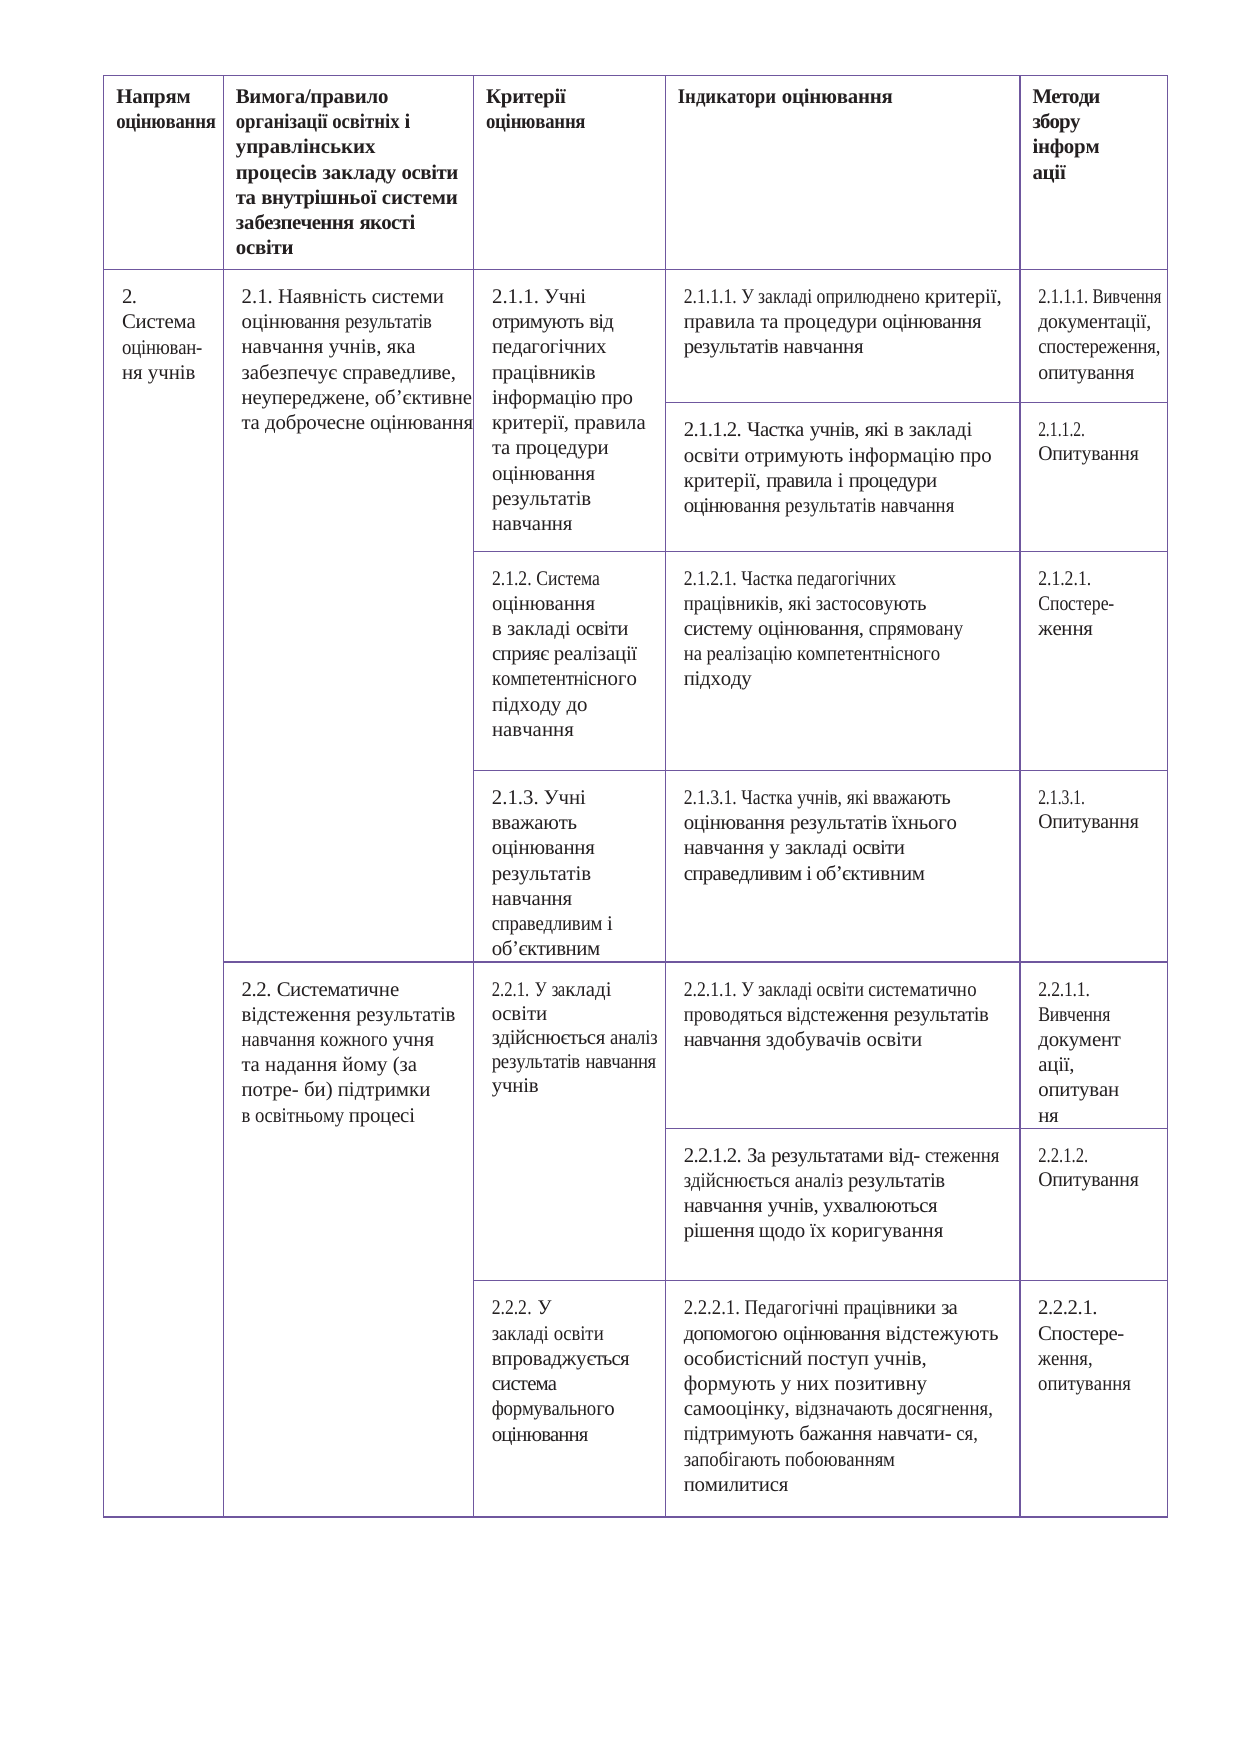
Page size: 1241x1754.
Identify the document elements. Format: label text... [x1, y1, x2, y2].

table_cell 2. Система оцінюван- ня учнів [104, 270, 223, 1516]
table_cell 2.1. Наявність системи оцінювання результатів навчання учнів, яка забезпечує справедливе, неупереджене, об’єктивне та доброчесне оцінювання [224, 270, 473, 961]
table_cell 2.1.2.1. Частка педагогічних працівників, які застосовують систему оцінювання, спрямовану на реалізацію компетентнісного підходу [666, 552, 1019, 770]
table_cell 2.1.3.1. Частка учнів, які вважають оцінювання результатів їхнього навчання у закладі освіти справедливим і об’єктивним [666, 771, 1019, 961]
table_cell 2.2. Систематичне відстеження результатів навчання кожного учня та надання йому (за потре- би) підтримки в освітньому процесі [224, 963, 473, 1516]
table_cell 2.2.1.2. Опитування [1021, 1129, 1167, 1280]
table_header Напрям оцінювання [104, 76, 223, 269]
table_cell 2.1.3. Учні вважають оцінювання результатів навчання справедливим і об’єктивним [474, 771, 665, 961]
table_header Вимога/правило організації освітніх і управлінських процесів закладу освіти та внутрішньої системи забезпечення якості освіти [224, 76, 473, 269]
table_cell 2.1.2. Система оцінювання в закладі освіти сприяє реалізації компетентнісного підходу до навчання [474, 552, 665, 770]
table_cell 2.1.3.1. Опитування [1021, 771, 1167, 961]
table_cell 2.1.1. Учні отримують від педагогічних працівників інформацію про критерії, правила та процедури оцінювання результатів навчання [474, 270, 665, 551]
table_cell 2.2.1.1. У закладі освіти систематично проводяться відстеження результатів навчання здобувачів освіти [666, 963, 1019, 1128]
table_cell 2.2.1. У закладі освіти здійснюється аналіз результатів навчання учнів [474, 963, 665, 1280]
table_cell 2.2.2.1. Спостере- ження, опитування [1021, 1281, 1167, 1516]
table_cell 2.1.1.1. У закладі оприлюднено критерії, правила та процедури оцінювання результатів навчання [666, 270, 1019, 402]
table_header Критерії оцінювання [474, 76, 665, 269]
table_cell 2.2.2. У закладі освіти впроваджується система формувального оцінювання [474, 1281, 665, 1516]
table_cell 2.2.2.1. Педагогічні працівники за допомогою оцінювання відстежують особистісний поступ учнів, формують у них позитивну самооцінку, відзначають досягнення, підтримують бажання навчати- ся, запобігають побоюванням помилитися [666, 1281, 1019, 1516]
table_cell 2.1.1.2. Частка учнів, які в закладі освіти отримують інформацію про критерії, правила і процедури оцінювання результатів навчання [666, 403, 1019, 551]
table_header Індикатори оцінювання [666, 76, 1019, 269]
table_cell 2.2.1.2. За результатами від- стеження здійснюється аналіз результатів навчання учнів, ухвалюються рішення щодо їх коригування [666, 1129, 1019, 1280]
table_cell 2.2.1.1. Вивчення документації, опитування [1021, 963, 1167, 1128]
table_header Методи збору інформації [1021, 76, 1167, 269]
table_cell 2.1.2.1. Спостере- ження [1021, 552, 1167, 770]
table_cell 2.1.1.2. Опитування [1021, 403, 1167, 551]
table_cell 2.1.1.1. Вивчення документації, спостереження, опитування [1021, 270, 1167, 402]
